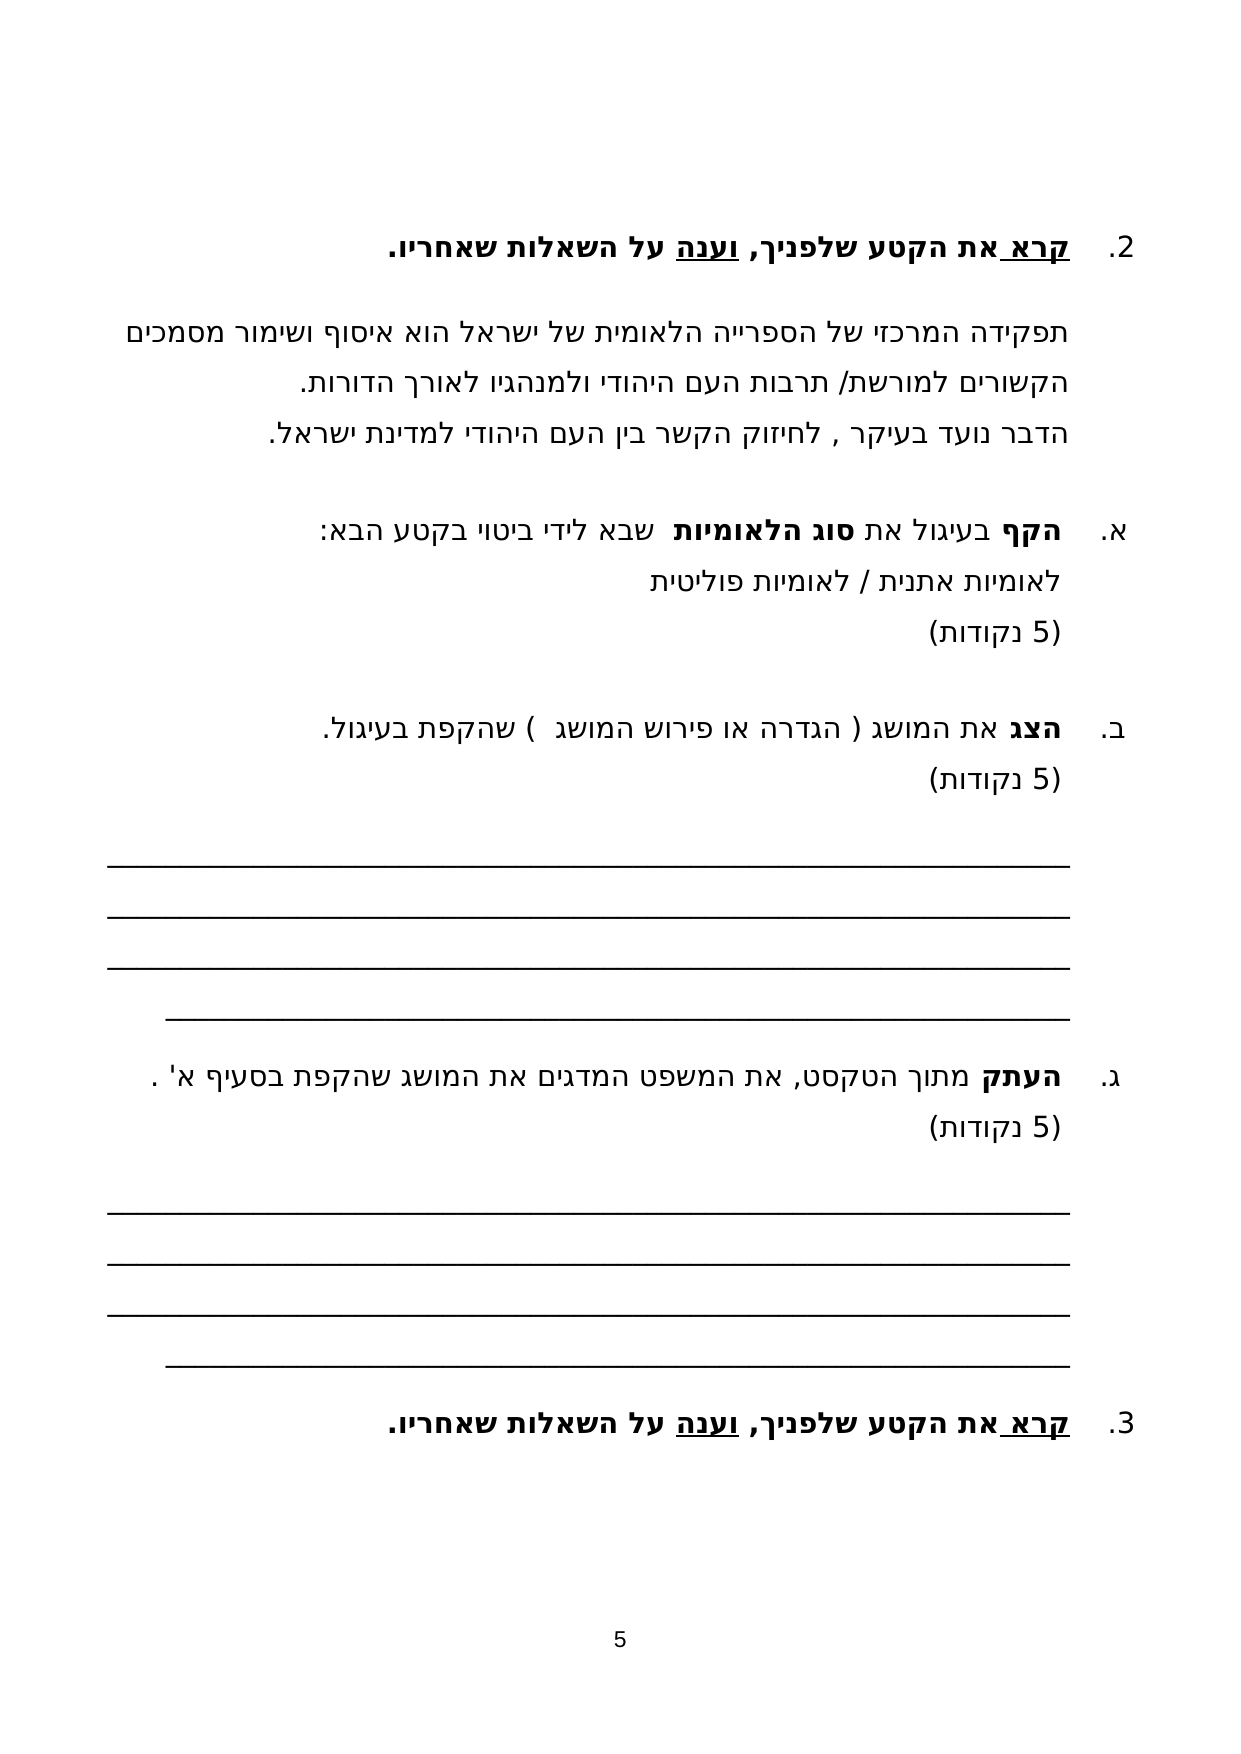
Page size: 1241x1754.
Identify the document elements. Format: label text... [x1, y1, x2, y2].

list קרא את הקטע שלפניך, וענה על השאלות שאחריו. [103, 1406, 1107, 1440]
list קרא את הקטע שלפניך, וענה על השאלות שאחריו. [103, 230, 1107, 264]
list לאומיות אתנית / לאומיות פוליטית (5 נקודות) [103, 564, 1062, 649]
list העתק מתוך הטקסט, את המשפט המדגים את המושג שהקפת בסעיף א' . (5 נקודות) [103, 1059, 1099, 1144]
list הצג את המושג ( הגדרה או פירוש המושג ) שהקפת בעיגול. (5 נקודות) [103, 712, 1099, 797]
list הדבר נועד בעיקר , לחיזוק הקשר בין העם היהודי למדינת ישראל. [103, 417, 1070, 451]
text ____________________________________________________________________________________________________________________________________________________________________________________________________________________________________________________________________ [103, 834, 1070, 1021]
text ____________________________________________________________________________________________________________________________________________________________________________________________________________________________________________________________________ [103, 1182, 1070, 1368]
list הקף בעיגול את סוג הלאומיות שבא לידי ביטוי בקטע הבא: [103, 513, 1099, 547]
list תפקידה המרכזי של הספרייה הלאומית של ישראל הוא איסוף ושימור מסמכים הקשורים למורשת/ תרבות העם היהודי ולמנהגיו לאורך הדורות. [103, 315, 1070, 400]
